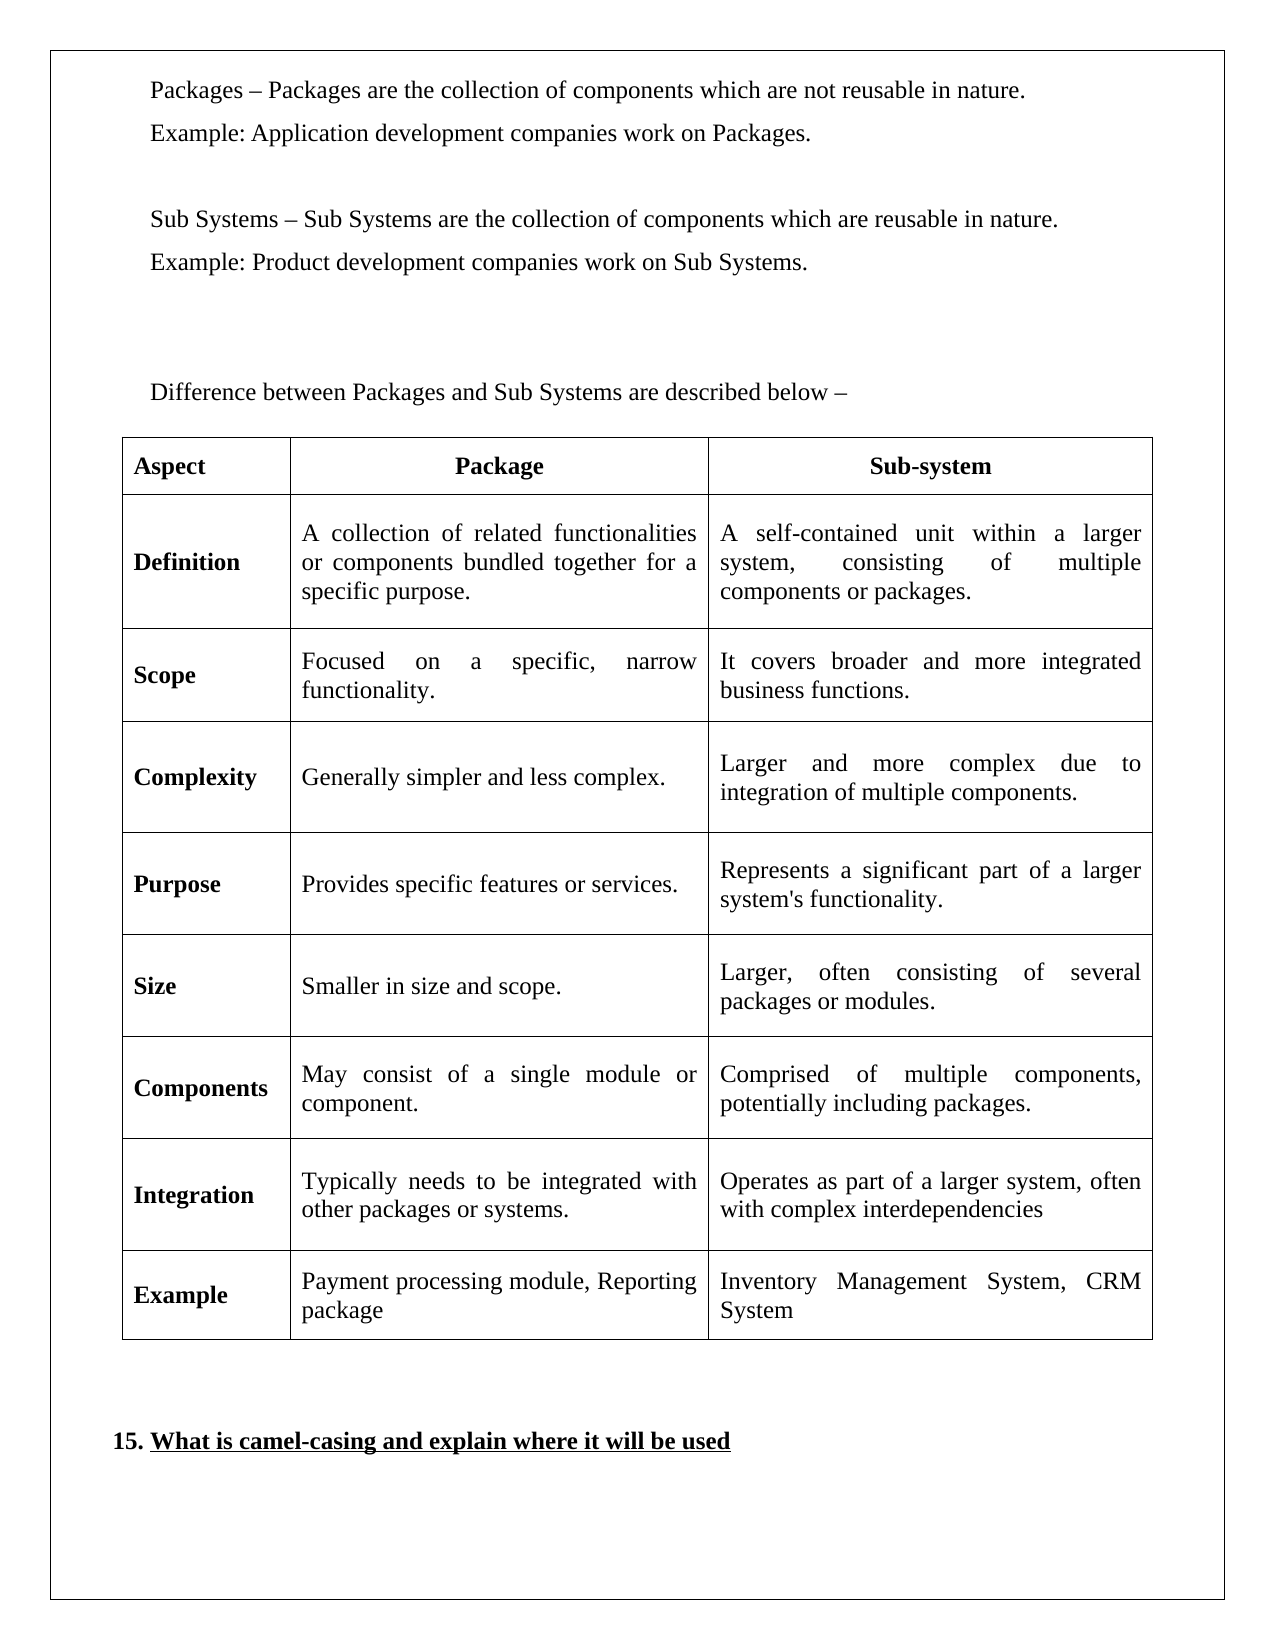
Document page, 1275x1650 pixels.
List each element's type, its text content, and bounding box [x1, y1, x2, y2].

table_cell Example [123, 1251, 290, 1339]
table_cell Scope [123, 629, 290, 721]
table_cell Smaller in size and scope. [291, 935, 708, 1036]
table_cell It covers broader and more integrated business functions. [709, 629, 1152, 721]
table_cell Definition [123, 495, 290, 628]
table_cell Integration [123, 1139, 290, 1250]
table_cell Components [123, 1037, 290, 1138]
table_cell Typically needs to be integrated with other packages or systems. [291, 1139, 708, 1250]
list Difference between Packages and Sub Systems are described below – [150, 377, 1200, 406]
table_cell Focused on a specific, narrow functionality. [291, 629, 708, 721]
table_cell Comprised of multiple components, potentially including packages. [709, 1037, 1152, 1138]
table_cell Represents a significant part of a larger system's functionality. [709, 833, 1152, 934]
table_cell Inventory Management System, CRM System [709, 1251, 1152, 1339]
table_cell Complexity [123, 722, 290, 832]
table_cell Size [123, 935, 290, 1036]
table_cell May consist of a single module or component. [291, 1037, 708, 1138]
table_header Aspect [123, 438, 290, 494]
table_cell Generally simpler and less complex. [291, 722, 708, 832]
list Packages – Packages are the collection of components which are not reusable in nature. [150, 75, 1200, 104]
table_cell A self-contained unit within a larger system, consisting of multiple components or packages. [709, 495, 1152, 628]
list Sub Systems – Sub Systems are the collection of components which are reusable in nature. [150, 204, 1200, 233]
table_cell Payment processing module, Reporting package [291, 1251, 708, 1339]
list Example: Product development companies work on Sub Systems. [150, 247, 1200, 276]
table_cell Larger and more complex due to integration of multiple components. [709, 722, 1152, 832]
list Example: Application development companies work on Packages. [150, 118, 1200, 147]
list What is camel-casing and explain where it will be used [112, 1426, 1200, 1455]
table_header Sub-system [709, 438, 1152, 494]
table_cell A collection of related functionalities or components bundled together for a specific purpose. [291, 495, 708, 628]
table_cell Larger, often consisting of several packages or modules. [709, 935, 1152, 1036]
table_header Package [291, 438, 708, 494]
table_cell Operates as part of a larger system, often with complex interdependencies [709, 1139, 1152, 1250]
table_cell Purpose [123, 833, 290, 934]
table_cell Provides specific features or services. [291, 833, 708, 934]
